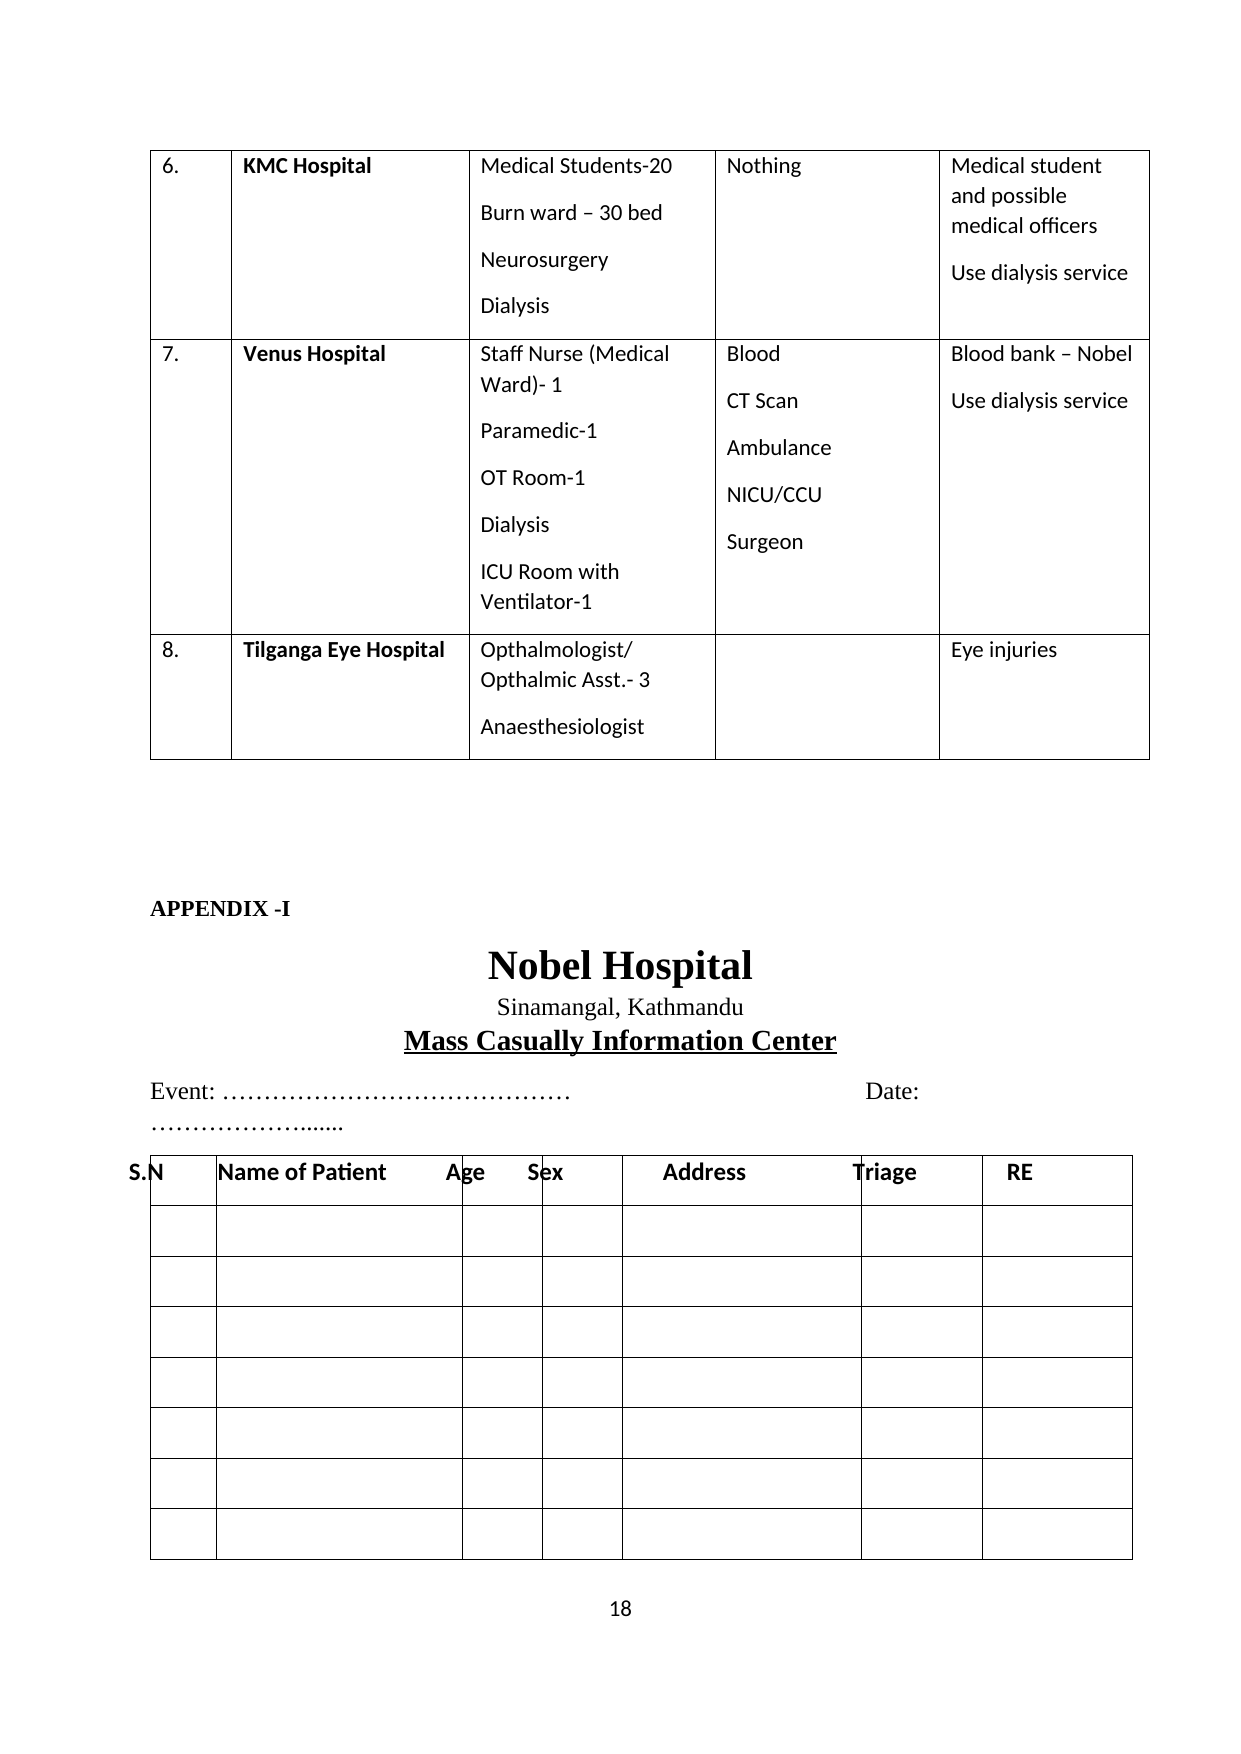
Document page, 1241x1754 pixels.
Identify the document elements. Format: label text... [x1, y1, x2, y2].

table_cell Staff Nurse (Medical Ward)- 1 Paramedic-1 OT Room-1 Dialysis ICU Room with Ventilator-1 [470, 340, 715, 634]
table_cell [623, 1307, 861, 1357]
table_cell [543, 1358, 622, 1407]
table_cell Nothing [716, 151, 939, 338]
table_cell [217, 1408, 462, 1458]
table_cell [463, 1257, 542, 1306]
table_cell [543, 1408, 622, 1458]
table_header Sex [543, 1156, 622, 1205]
table_cell [543, 1509, 622, 1559]
table_cell [983, 1206, 1132, 1256]
table_header Name of Patient [217, 1156, 462, 1205]
table_cell [623, 1459, 861, 1508]
table_cell [463, 1509, 542, 1559]
table_cell [151, 1206, 216, 1256]
table_cell [543, 1307, 622, 1357]
table_cell Medical student and possible medical officers Use dialysis service [940, 151, 1149, 338]
table_cell Blood CT Scan Ambulance NICU/CCU Surgeon [716, 340, 939, 634]
table_cell [623, 1509, 861, 1559]
table_cell [862, 1257, 982, 1306]
table_cell [716, 635, 939, 759]
table_header RE [983, 1156, 1132, 1205]
table_cell [463, 1206, 542, 1256]
table_cell [463, 1408, 542, 1458]
table_cell [862, 1206, 982, 1256]
table_cell Medical Students-20 Burn ward – 30 bed Neurosurgery Dialysis [470, 151, 715, 338]
table_cell [862, 1307, 982, 1357]
table_cell [543, 1257, 622, 1306]
table_cell [983, 1257, 1132, 1306]
table_cell [463, 1307, 542, 1357]
table_cell [983, 1408, 1132, 1458]
text Sinamangal, Kathmandu [150, 992, 1090, 1021]
table_cell [623, 1206, 861, 1256]
table_cell [217, 1307, 462, 1357]
table_cell [151, 1358, 216, 1407]
table_cell [217, 1358, 462, 1407]
table_cell Opthalmologist/Opthalmic Asst.- 3 Anaesthesiologist [470, 635, 715, 759]
table_header S.N [151, 1156, 216, 1205]
table_cell 7. [151, 340, 231, 634]
table_cell [151, 1257, 216, 1306]
text Mass Casually Information Center [150, 1023, 1090, 1057]
table_header Address [623, 1156, 861, 1205]
table_cell [983, 1509, 1132, 1559]
table_cell [983, 1459, 1132, 1508]
table_cell [623, 1358, 861, 1407]
table_cell 8. [151, 635, 231, 759]
table_cell Venus Hospital [232, 340, 469, 634]
table_cell [862, 1358, 982, 1407]
table_cell Eye injuries [940, 635, 1149, 759]
table_cell [983, 1307, 1132, 1357]
table_cell [151, 1509, 216, 1559]
table_cell [862, 1408, 982, 1458]
table_cell 6. [151, 151, 231, 338]
table_cell [151, 1307, 216, 1357]
table_header Triage [862, 1156, 982, 1205]
table_cell [862, 1459, 982, 1508]
table_cell [463, 1459, 542, 1508]
text Nobel Hospital [150, 941, 1090, 988]
table_cell [217, 1257, 462, 1306]
table_cell Blood bank – Nobel Use dialysis service [940, 340, 1149, 634]
table_cell [623, 1408, 861, 1458]
table_cell [151, 1459, 216, 1508]
table_cell [623, 1257, 861, 1306]
table_header Age [463, 1156, 542, 1205]
text APPENDIX -I [150, 895, 1090, 922]
table_cell [217, 1206, 462, 1256]
table_cell [463, 1358, 542, 1407]
table_cell KMC Hospital [232, 151, 469, 338]
table_cell [217, 1509, 462, 1559]
table_cell Tilganga Eye Hospital [232, 635, 469, 759]
table_cell [983, 1358, 1132, 1407]
text Event: …………………………………… Date: ………………....... [150, 1076, 1090, 1136]
table_cell [862, 1509, 982, 1559]
table_cell [543, 1206, 622, 1256]
table_cell [217, 1459, 462, 1508]
table_cell [543, 1459, 622, 1508]
table_cell [151, 1408, 216, 1458]
